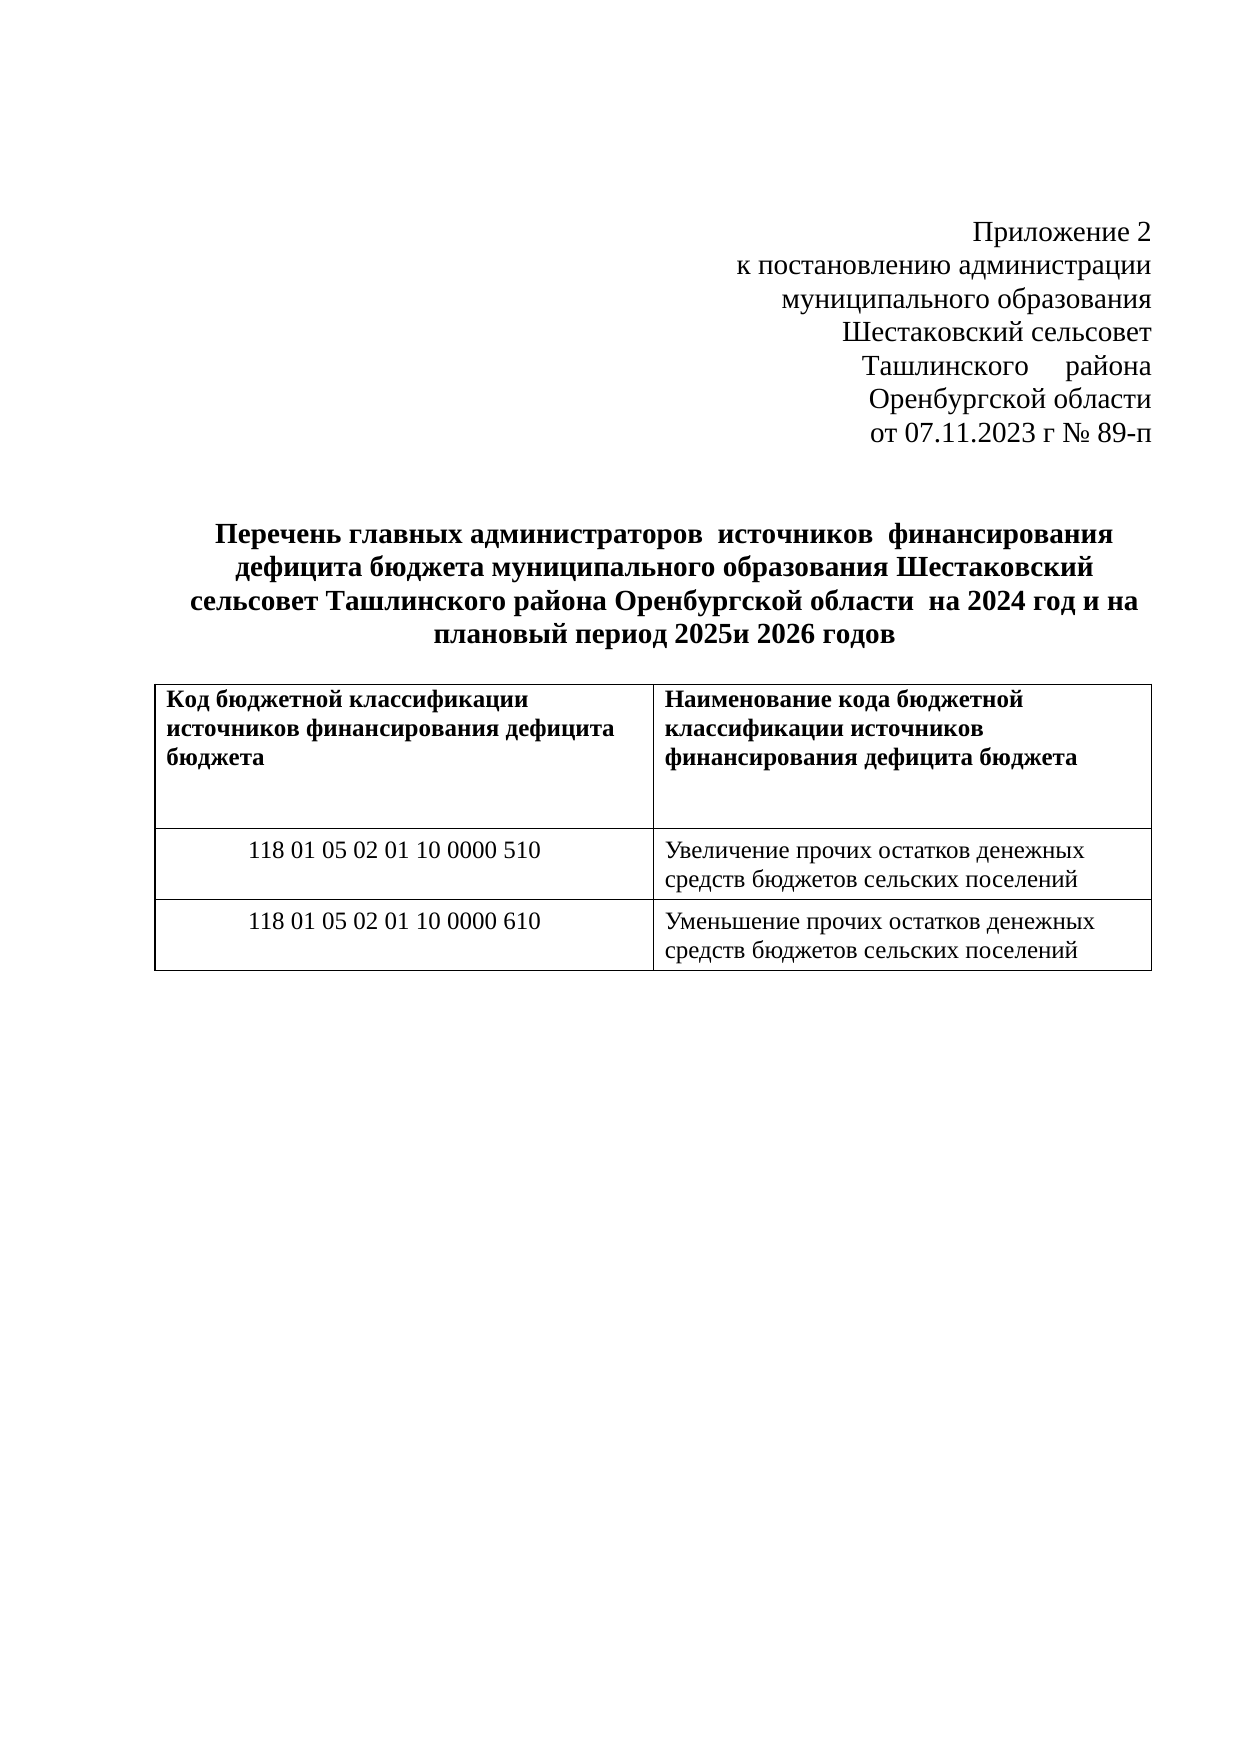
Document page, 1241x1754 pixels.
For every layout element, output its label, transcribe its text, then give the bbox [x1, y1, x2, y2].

list к постановлению администрации муниципального образования [709, 247, 1152, 314]
text от 07.11.2023 г № 89-п [709, 415, 1152, 449]
text Ташлинского района [709, 348, 1152, 382]
table_cell 118 01 05 02 01 10 0000 510 [156, 829, 653, 899]
table_cell Уменьшение прочих остатков денежных средств бюджетов сельских поселений [654, 900, 1151, 970]
list Приложение 2 [709, 214, 1152, 247]
text Перечень главных администраторов источников финансирования дефицита бюджета муниципального образования Шестаковский сельсовет Ташлинского района Оренбургской области на 2024 год и на плановый период 2025и 2026 годов [177, 516, 1152, 650]
table_cell 118 01 05 02 01 10 0000 610 [156, 900, 653, 970]
text Шестаковский сельсовет [709, 314, 1152, 348]
table_cell Увеличение прочих остатков денежных средств бюджетов сельских поселений [654, 829, 1151, 899]
table_header Код бюджетной классификации источников финансирования дефицита бюджета [156, 685, 653, 828]
text Оренбургской области [709, 382, 1152, 415]
table_header Наименование кода бюджетной классификации источников финансирования дефицита бюджета [654, 685, 1151, 828]
